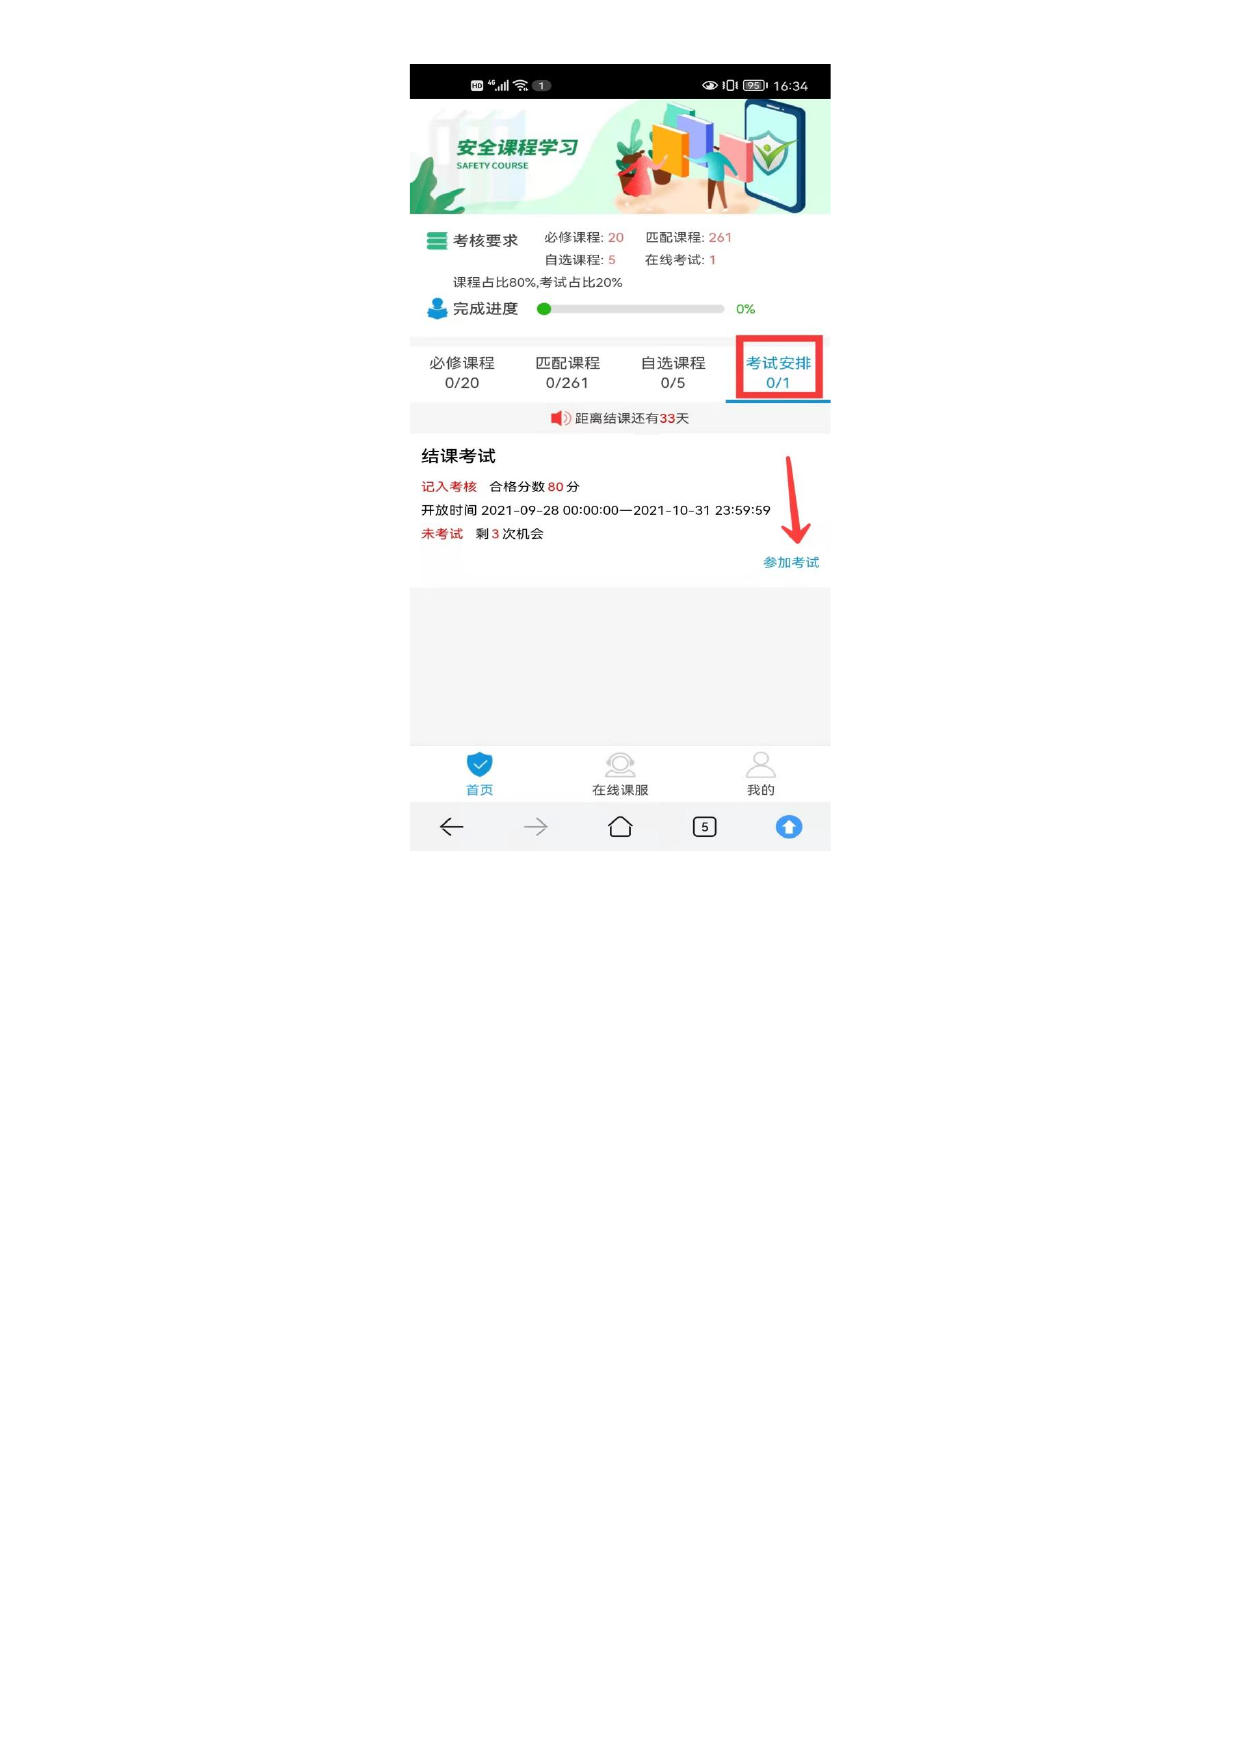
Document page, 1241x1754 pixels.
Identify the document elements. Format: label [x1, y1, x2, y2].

picture [409, 64, 831, 851]
